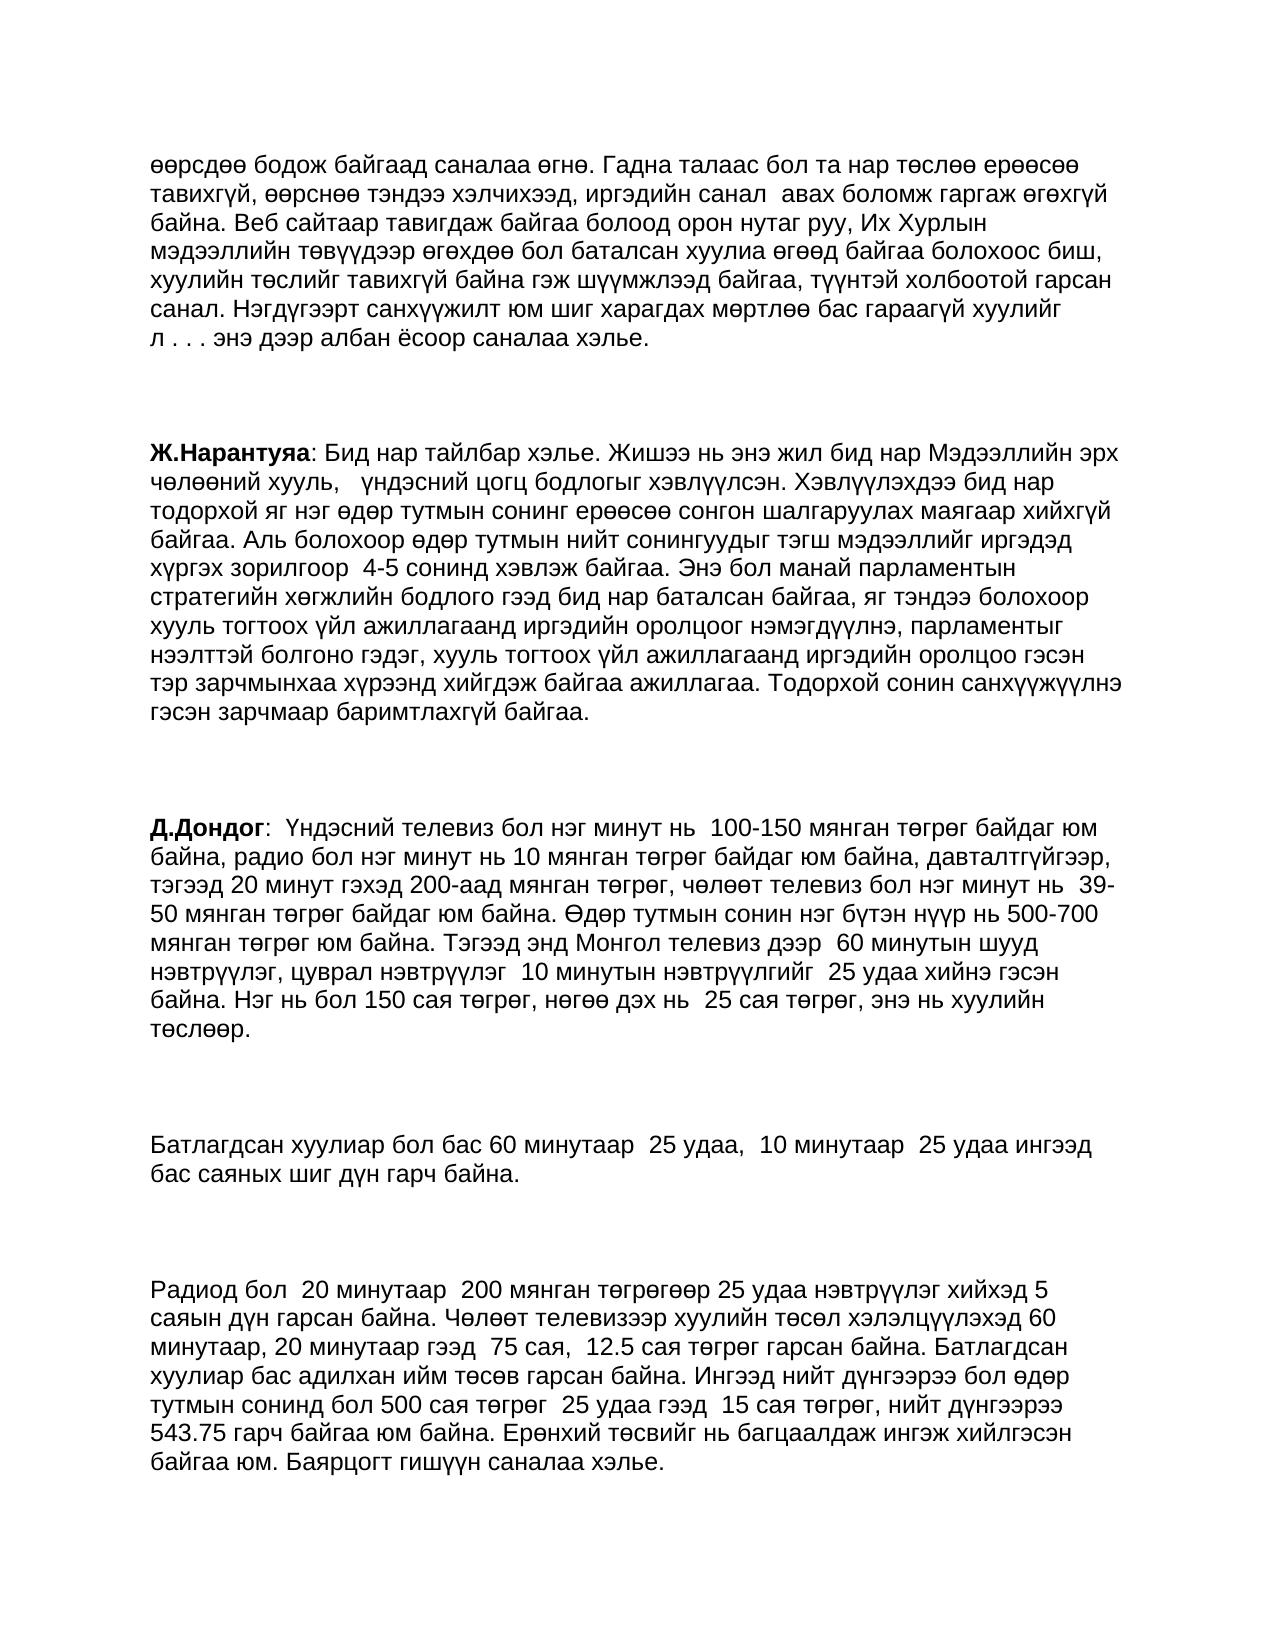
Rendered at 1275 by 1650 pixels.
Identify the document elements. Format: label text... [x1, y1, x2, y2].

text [150, 150, 1125, 351]
text Д.Дондог: Үндэсний телевиз бол нэг минут нь 100-150 мянган төгрөг байдаг юм байна, радио бол нэг минут нь 10 мянган төгрөг байдаг юм байна, давталтгүйгээр, тэгээд 20 минут гэхэд 200-аад мянган төгрөг, чөлөөт телевиз бол нэг минут нь 39-50 мянган төгрөг байдаг юм байна. Өдөр тутмын сонин нэг бүтэн нүүр нь 500-700 мянган төгрөг юм байна. Тэгээд энд Монгол телевиз дээр 60 минутын шууд нэвтрүүлэг, цуврал нэвтрүүлэг 10 минутын нэвтрүүлгийг 25 удаа хийнэ гэсэн байна. Нэг нь бол 150 сая төгрөг, нөгөө дэх нь 25 сая төгрөг, энэ нь хуулийн төслөөр. [150, 813, 1125, 1043]
text Батлагдсан хуулиар бол бас 60 минутаар 25 удаа, 10 минутаар 25 удаа ингээд бас саяных шиг дүн гарч байна. [150, 1130, 1125, 1187]
text Радиод бол 20 минутаар 200 мянган төгрөгөөр 25 удаа нэвтрүүлэг хийхэд 5 саяын дүн гарсан байна. Чөлөөт телевизээр хуулийн төсөл хэлэлцүүлэхэд 60 минутаар, 20 минутаар гээд 75 сая, 12.5 сая төгрөг гарсан байна. Батлагдсан хуулиар бас адилхан ийм төсөв гарсан байна. Ингээд нийт дүнгээрээ бол өдөр тутмын сонинд бол 500 сая төгрөг 25 удаа гээд 15 сая төгрөг, нийт дүнгээрээ 543.75 гарч байгаа юм байна. Ерөнхий төсвийг нь багцаалдаж ингэж хийлгэсэн байгаа юм. Баярцогт гишүүн саналаа хэлье. [150, 1274, 1125, 1476]
text Ж.Нарантуяа: Бид нар тайлбар хэлье. Жишээ нь энэ жил бид нар Мэдээллийн эрх чөлөөний хууль, үндэсний цогц бодлогыг хэвлүүлсэн. Хэвлүүлэхдээ бид нар тодорхой яг нэг өдөр тутмын сонинг ерөөсөө сонгон шалгаруулах маягаар хийхгүй байгаа. Аль болохоор өдөр тутмын нийт сонингуудыг тэгш мэдээллийг иргэдэд хүргэх зорилгоор 4-5 сонинд хэвлэж байгаа. Энэ бол манай парламентын стратегийн хөгжлийн бодлого гээд бид нар баталсан байгаа, яг тэндээ болохоор хууль тогтоох үйл ажиллагаанд иргэдийн оролцоог нэмэгдүүлнэ, парламентыг нээлттэй болгоно гэдэг, хууль тогтоох үйл ажиллагаанд иргэдийн оролцоо гэсэн тэр зарчмынхаа хүрээнд хийгдэж байгаа ажиллагаа. Тодорхой сонин санхүүжүүлнэ гэсэн зарчмаар баримтлахгүй байгаа. [150, 438, 1125, 726]
